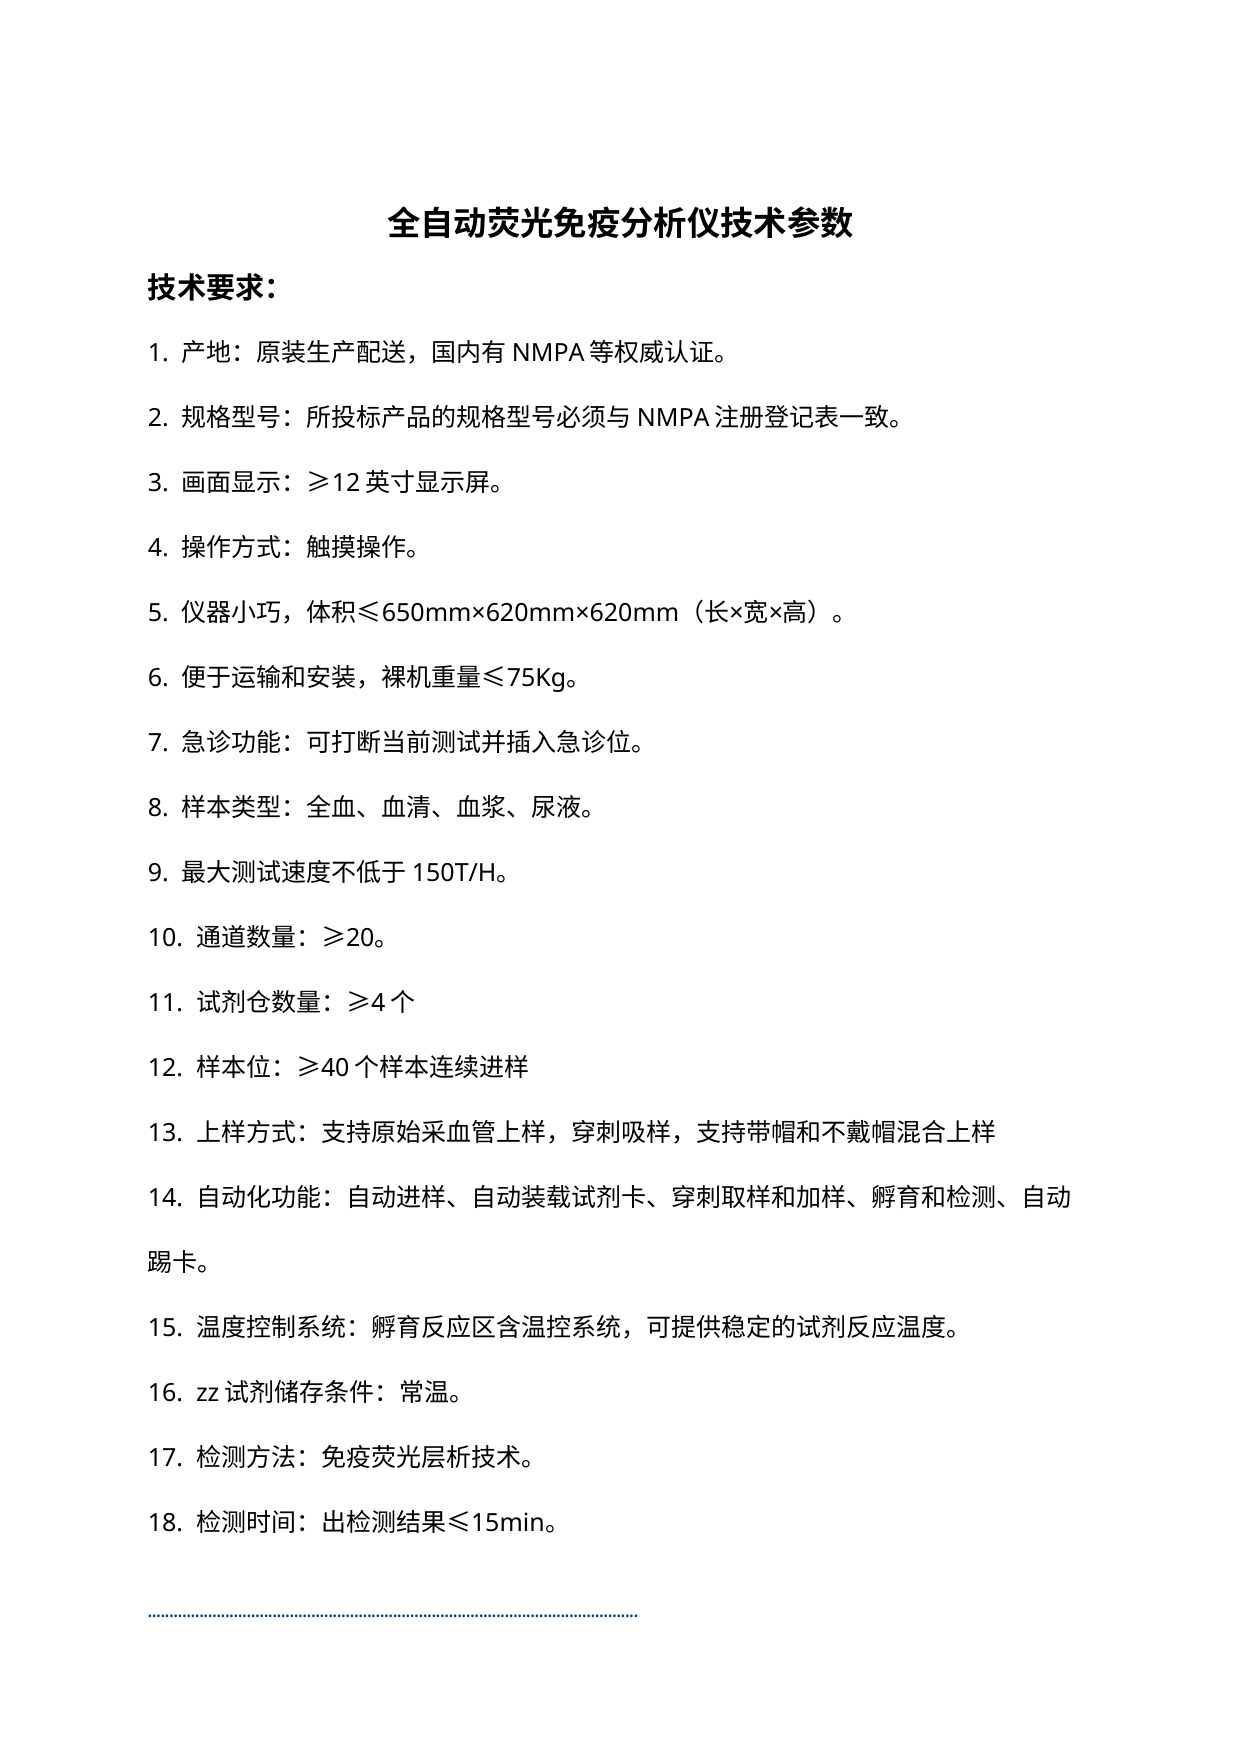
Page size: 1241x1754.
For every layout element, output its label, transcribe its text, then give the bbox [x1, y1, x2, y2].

text 4. 操作方式：触摸操作。 [148, 513, 1093, 578]
text 8. 样本类型：全血、血清、血浆、尿液。 [148, 773, 1093, 838]
text 18. 检测时间：出检测结果≤15min。 [148, 1488, 1093, 1553]
text 17. 检测方法：免疫荧光层析技术。 [148, 1423, 1093, 1488]
text 3. 画面显示：≥12英寸显示屏。 [148, 448, 1093, 513]
text 1. 产地：原装生产配送，国内有NMPA等权威认证。 [148, 318, 1093, 383]
text 15. 温度控制系统：孵育反应区含温控系统，可提供稳定的试剂反应温度。 [148, 1293, 1093, 1358]
text 14. 自动化功能：自动进样、自动装载试剂卡、穿刺取样和加样、孵育和检测、自动踢卡。 [148, 1163, 1093, 1293]
text 12. 样本位：≥40个样本连续进样 [148, 1033, 1093, 1098]
text 16. zz试剂储存条件：常温。 [148, 1358, 1093, 1423]
text 13. 上样方式：支持原始采血管上样，穿刺吸样，支持带帽和不戴帽混合上样 [148, 1098, 1093, 1163]
text 技术要求： [148, 253, 1093, 318]
text 全自动荧光免疫分析仪技术参数 [148, 188, 1093, 253]
text 10. 通道数量：≥20。 [148, 903, 1093, 968]
text 7. 急诊功能：可打断当前测试并插入急诊位。 [148, 708, 1093, 773]
text 6. 便于运输和安装，裸机重量≤75Kg。 [148, 643, 1093, 708]
text 9. 最大测试速度不低于150T/H。 [148, 838, 1093, 903]
text 2. 规格型号：所投标产品的规格型号必须与NMPA注册登记表一致。 [148, 383, 1093, 448]
text 5. 仪器小巧，体积≤650mm×620mm×620mm（长×宽×高）。 [148, 578, 1093, 643]
text 11. 试剂仓数量：≥4个 [148, 968, 1093, 1033]
